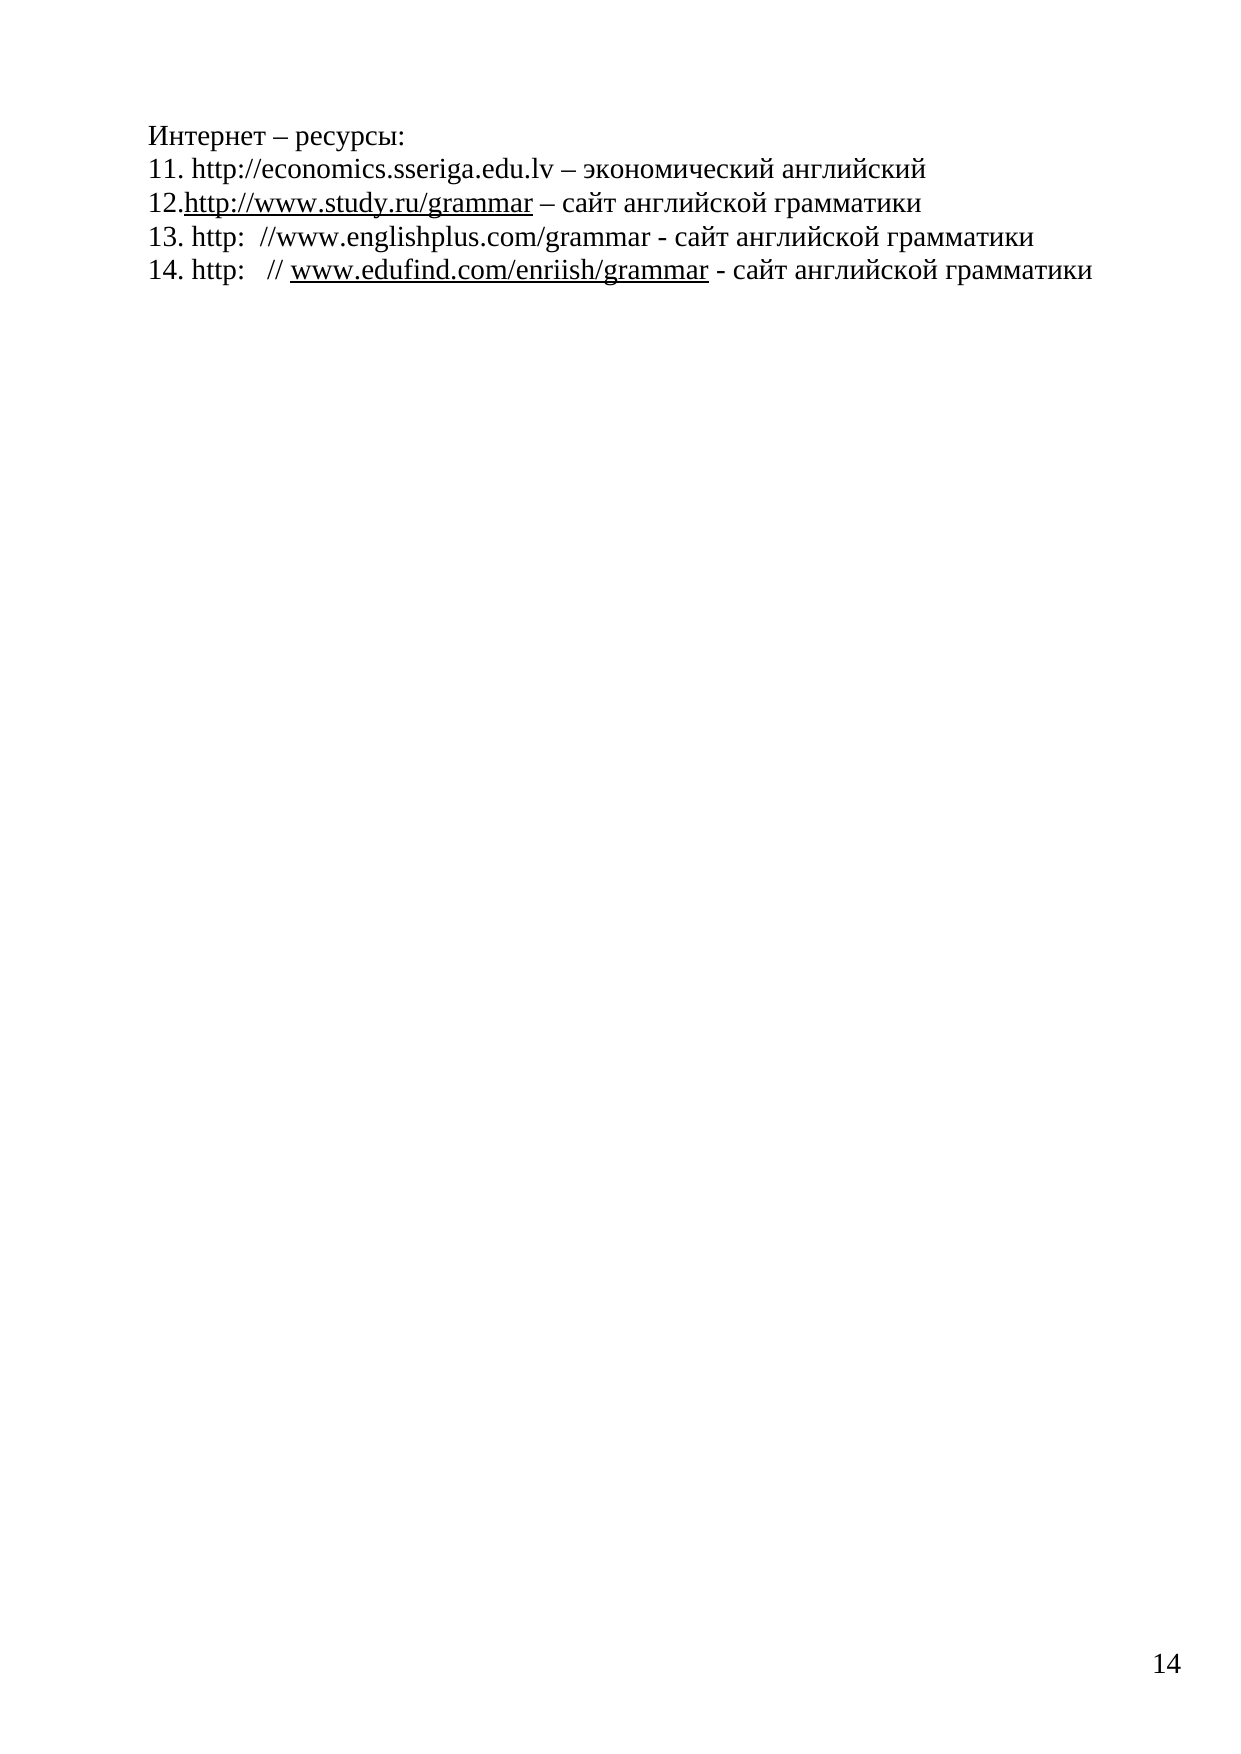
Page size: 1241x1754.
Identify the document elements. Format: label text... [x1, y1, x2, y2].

text 13. http: //www.englishplus.com/grammar - сайт английской грамматики [148, 219, 1181, 252]
text 14. http: // www.edufind.com/enriish/grammar - сайт английской грамматики [148, 252, 1181, 286]
text Интернет – ресурсы: [148, 118, 1181, 152]
text 12.http://www.study.ru/grammar – сайт английской грамматики [148, 185, 1181, 219]
text 11. http://economics.sseriga.edu.lv – экономический английский [148, 152, 1181, 185]
